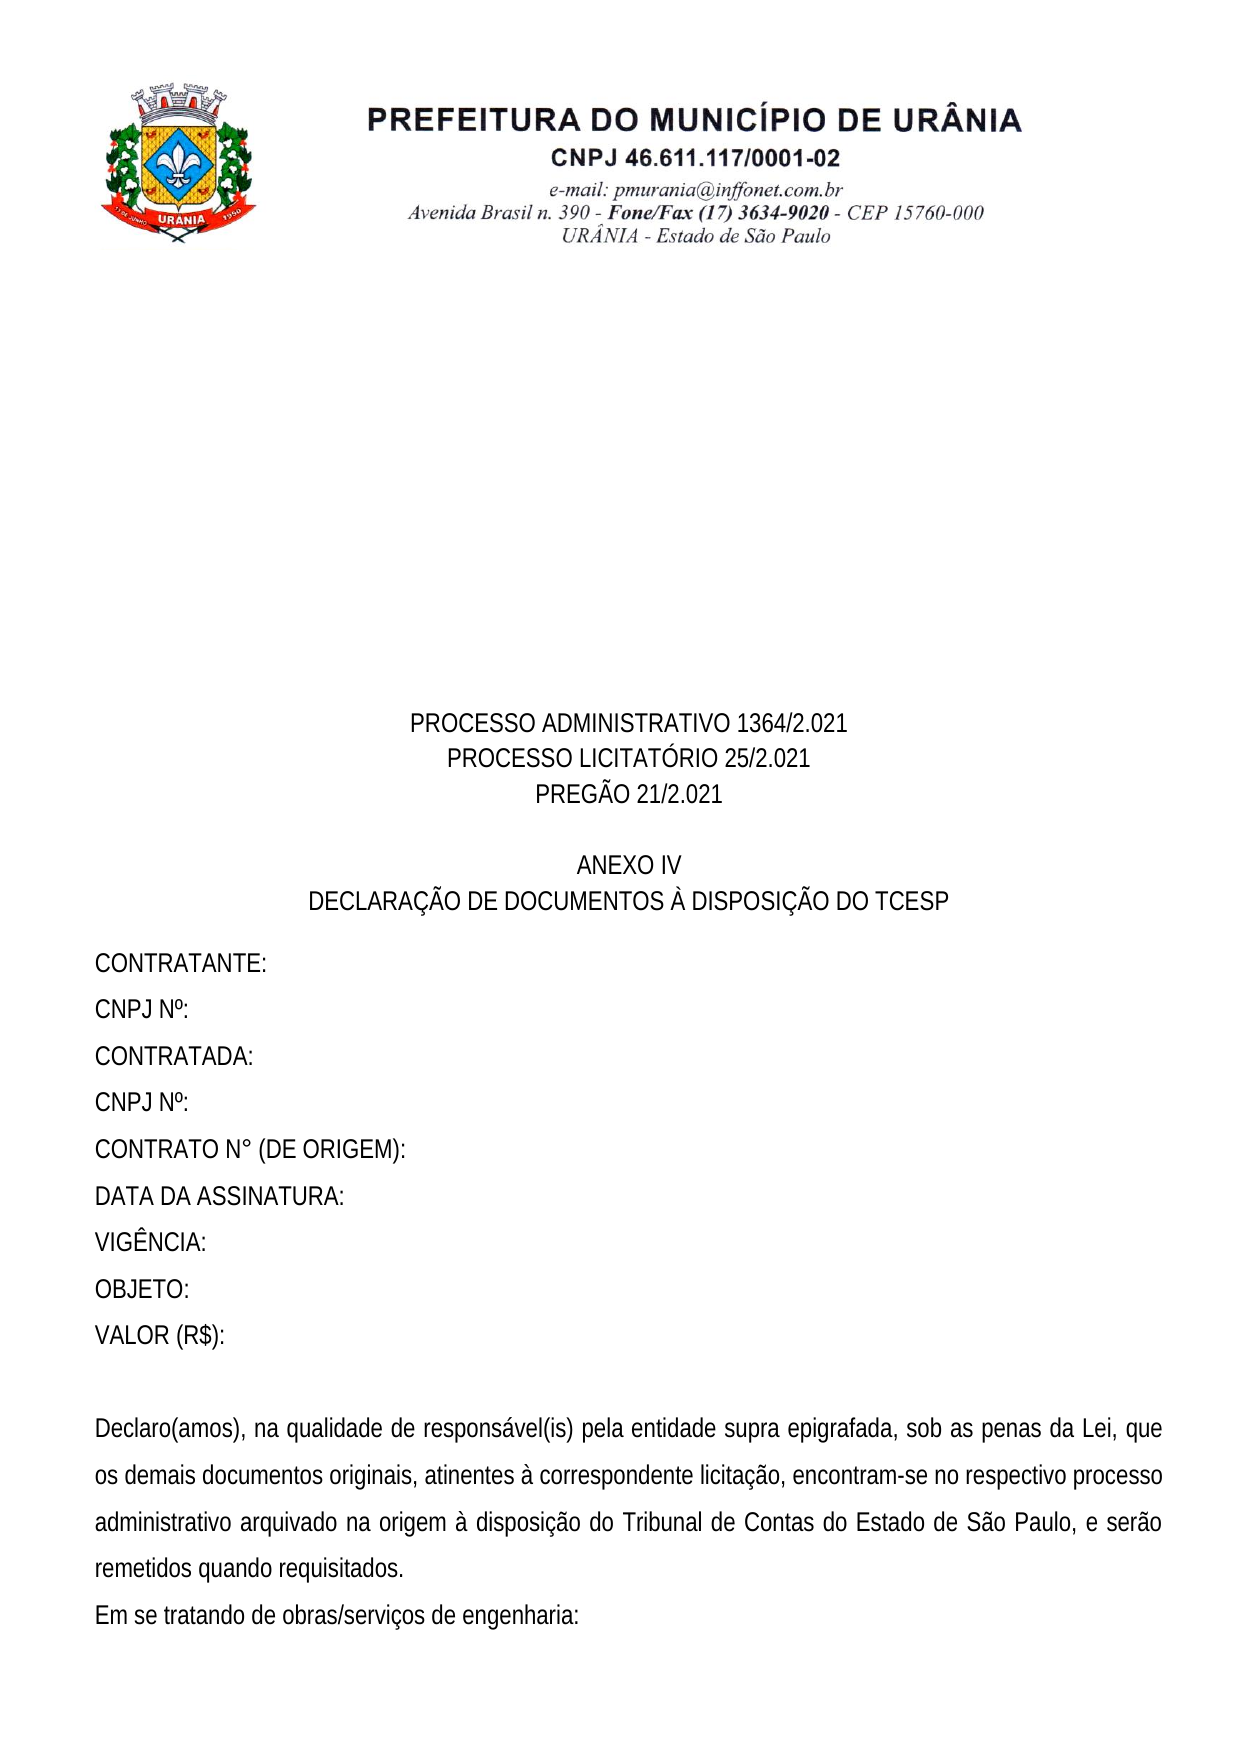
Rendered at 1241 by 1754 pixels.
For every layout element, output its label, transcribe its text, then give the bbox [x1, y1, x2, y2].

text ANEXO IV [94, 849, 1163, 880]
text VALOR (R$): [94, 1319, 1163, 1350]
text DECLARAÇÃO DE DOCUMENTOS À DISPOSIÇÃO DO TCESP [94, 885, 1163, 916]
text PROCESSO LICITATÓRIO 25/2.021 [94, 742, 1163, 773]
picture [94, 75, 1039, 250]
text CONTRATO N° (DE ORIGEM): [94, 1133, 1163, 1164]
text Declaro(amos), na qualidade de responsável(is) pela entidade supra epigrafada, sob as penas da Lei, que os demais documentos originais, atinentes à correspondente licitação, encontram-se no respectivo processo administrativo arquivado na origem à disposição do Tribunal de Contas do Estado de São Paulo, e serão remetidos quando requisitados. [94, 1412, 1163, 1583]
text CNPJ Nº: [94, 1087, 1163, 1118]
text VIGÊNCIA: [94, 1226, 1163, 1257]
text PROCESSO ADMINISTRATIVO 1364/2.021 [94, 707, 1163, 738]
text CNPJ Nº: [94, 993, 1163, 1024]
text CONTRATADA: [94, 1040, 1163, 1071]
text PREGÃO 21/2.021 [94, 778, 1163, 809]
text DATA DA ASSINATURA: [94, 1180, 1163, 1211]
text OBJETO: [94, 1273, 1163, 1304]
text CONTRATANTE: [94, 947, 1163, 978]
text Em se tratando de obras/serviços de engenharia: [94, 1599, 1163, 1630]
